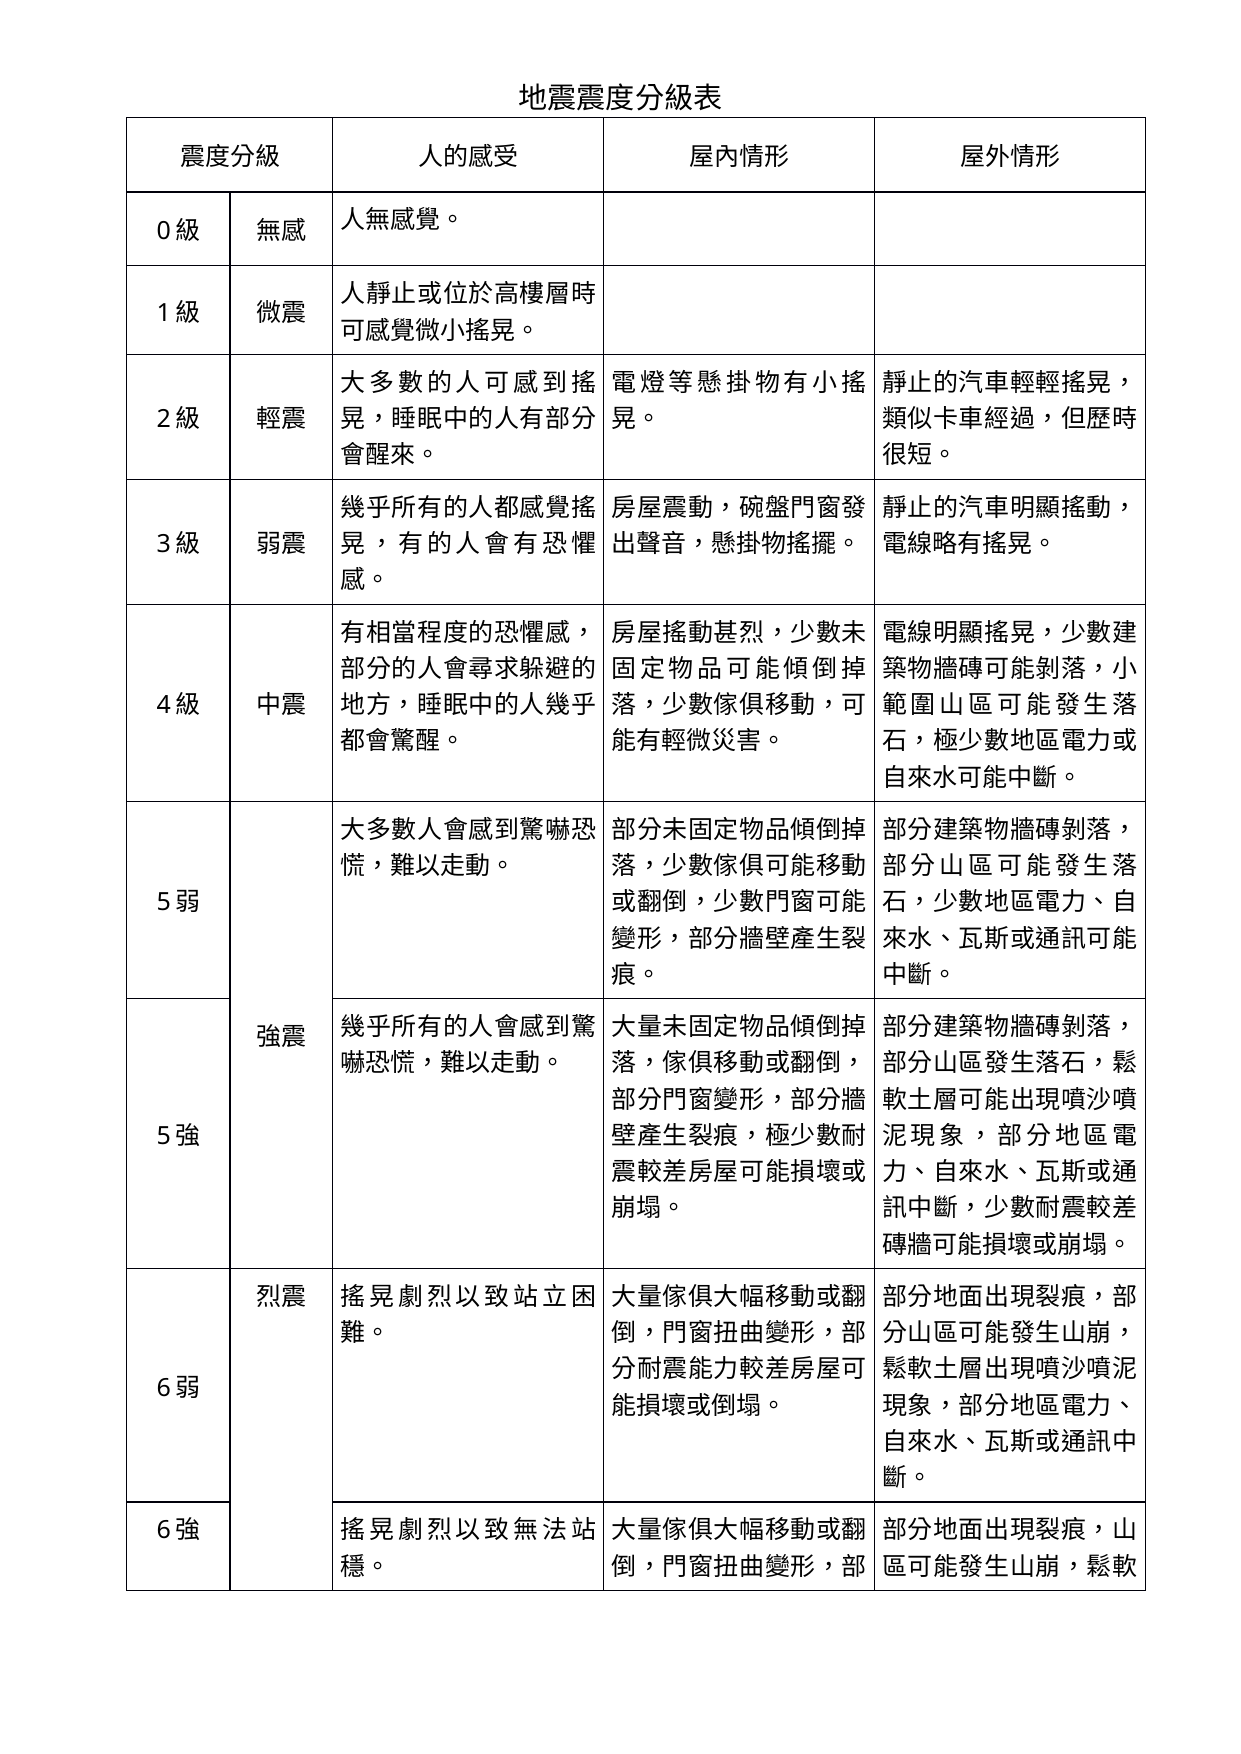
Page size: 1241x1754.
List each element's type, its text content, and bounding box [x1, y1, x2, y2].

table_cell 電線明顯搖晃，少數建築物牆磚可能剝落，小範圍山區可能發生落石，極少數地區電力或自來水可能中斷。 [875, 605, 1145, 801]
table_cell 幾乎所有的人都感覺搖晃，有的人會有恐懼感。 [333, 480, 603, 603]
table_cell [875, 1503, 1145, 1590]
table_header 屋外情形 [875, 118, 1145, 191]
table_cell 部分建築物牆磚剝落，部分山區可能發生落石，少數地區電力、自來水、瓦斯或通訊可能中斷。 [875, 802, 1145, 998]
table_cell 搖晃劇烈以致無法站穩。 [333, 1503, 603, 1590]
table_cell 幾乎所有的人會感到驚嚇恐慌，難以走動。 [333, 999, 603, 1268]
table_cell 大多數人會感到驚嚇恐慌，難以走動。 [333, 802, 603, 998]
table_cell 大量傢俱大幅移動或翻倒，門窗扭曲變形，部分耐震能力較差房屋可能損壞或倒塌。 [604, 1269, 874, 1501]
table_cell 搖晃劇烈以致站立困難。 [333, 1269, 603, 1501]
table_cell 部分地面出現裂痕，部分山區可能發生山崩，鬆軟土層出現噴沙噴泥現象，部分地區電力、自來水、瓦斯或通訊中斷。 [875, 1269, 1145, 1501]
table_cell [604, 266, 874, 354]
table_cell 5強 [127, 999, 229, 1268]
table_cell 弱震 [231, 480, 332, 603]
table_cell 5弱 [127, 802, 229, 998]
table_cell 2級 [127, 355, 229, 479]
table_cell [875, 193, 1145, 265]
text 地震震度分級表 [187, 75, 1053, 117]
table_cell 微震 [231, 266, 332, 354]
table_cell 房屋搖動甚烈，少數未固定物品可能傾倒掉落，少數傢俱移動，可能有輕微災害。 [604, 605, 874, 801]
table_cell 人靜止或位於高樓層時可感覺微小搖晃。 [333, 266, 603, 354]
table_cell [604, 1503, 874, 1590]
table_cell 電燈等懸掛物有小搖晃。 [604, 355, 874, 479]
table_cell 0級 [127, 193, 229, 265]
table_cell 大量未固定物品傾倒掉落，傢俱移動或翻倒，部分門窗變形，部分牆壁產生裂痕，極少數耐震較差房屋可能損壞或崩塌。 [604, 999, 874, 1268]
table_cell 靜止的汽車明顯搖動，電線略有搖晃。 [875, 480, 1145, 603]
table_cell [604, 193, 874, 265]
table_cell 強震 [231, 802, 332, 1268]
table_header 震度分級 [127, 118, 332, 191]
table_cell 6弱 [127, 1269, 229, 1501]
table_cell 房屋震動，碗盤門窗發出聲音，懸掛物搖擺。 [604, 480, 874, 603]
table_cell 6強 [127, 1503, 229, 1590]
table_cell 人無感覺。 [333, 193, 603, 265]
table_cell 有相當程度的恐懼感，部分的人會尋求躲避的地方，睡眠中的人幾乎都會驚醒。 [333, 605, 603, 801]
table_cell 部分未固定物品傾倒掉落，少數傢俱可能移動或翻倒，少數門窗可能變形，部分牆壁產生裂痕。 [604, 802, 874, 998]
table_cell 靜止的汽車輕輕搖晃，類似卡車經過，但歷時很短。 [875, 355, 1145, 479]
table_cell 部分建築物牆磚剝落，部分山區發生落石，鬆軟土層可能出現噴沙噴泥現象，部分地區電力、自來水、瓦斯或通訊中斷，少數耐震較差磚牆可能損壞或崩塌。 [875, 999, 1145, 1268]
table_cell 1級 [127, 266, 229, 354]
table_cell 輕震 [231, 355, 332, 479]
table_cell 大多數的人可感到搖晃，睡眠中的人有部分會醒來。 [333, 355, 603, 479]
table_cell 烈震 [231, 1269, 332, 1590]
table_cell 中震 [231, 605, 332, 801]
table_cell 3級 [127, 480, 229, 603]
table_header 屋內情形 [604, 118, 874, 191]
table_cell 4級 [127, 605, 229, 801]
table_header 人的感受 [333, 118, 603, 191]
table_cell 無感 [231, 193, 332, 265]
table_cell [875, 266, 1145, 354]
